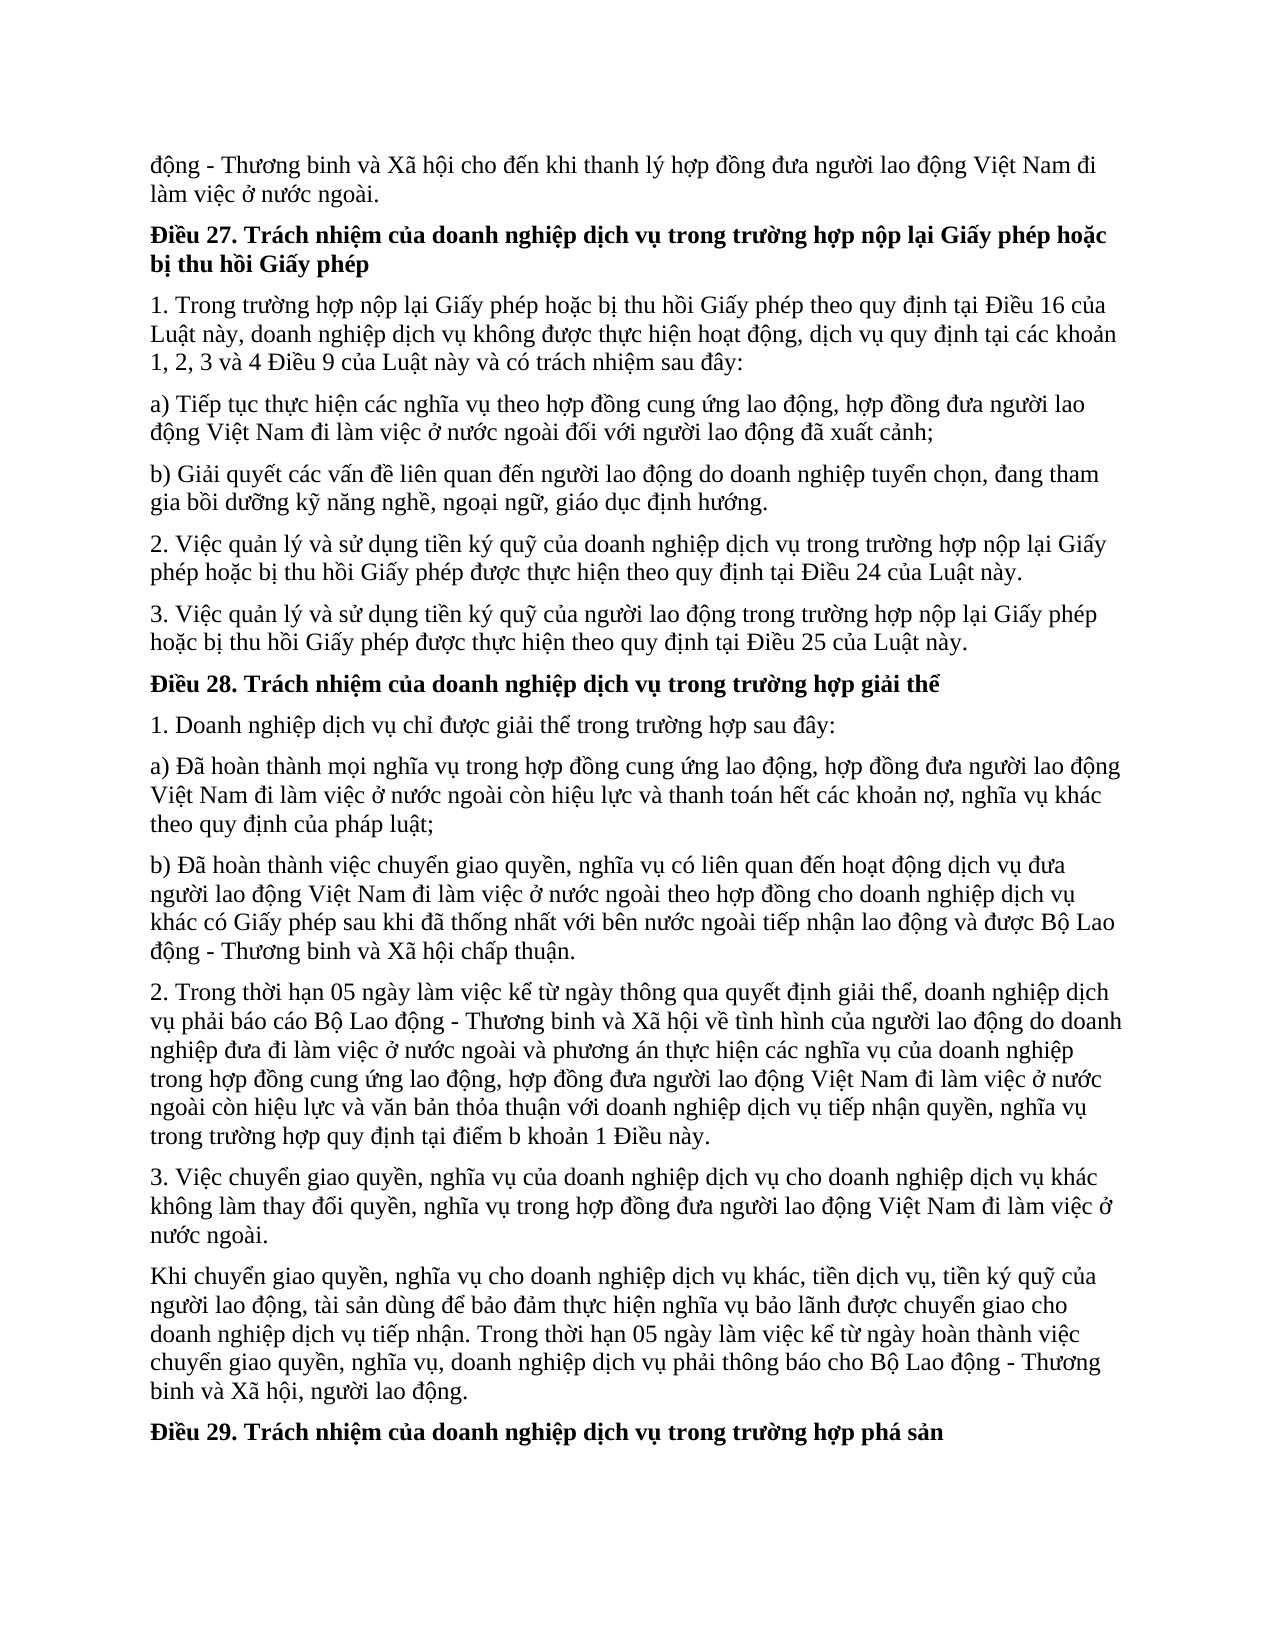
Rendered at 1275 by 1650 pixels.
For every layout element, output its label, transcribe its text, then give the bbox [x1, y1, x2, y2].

text b) Giải quyết các vấn đề liên quan đến người lao động do doanh nghiệp tuyển chọn, đang tham gia bồi dưỡng kỹ năng nghề, ngoại ngữ, giáo dục định hướng. [150, 459, 1125, 516]
text a) Tiếp tục thực hiện các nghĩa vụ theo hợp đồng cung ứng lao động, hợp đồng đưa người lao động Việt Nam đi làm việc ở nước ngoài đối với người lao động đã xuất cảnh; [150, 389, 1125, 446]
text 3. Việc chuyển giao quyền, nghĩa vụ của doanh nghiệp dịch vụ cho doanh nghiệp dịch vụ khác không làm thay đổi quyền, nghĩa vụ trong hợp đồng đưa người lao động Việt Nam đi làm việc ở nước ngoài. [150, 1162, 1125, 1249]
text 2. Việc quản lý và sử dụng tiền ký quỹ của doanh nghiệp dịch vụ trong trường hợp nộp lại Giấy phép hoặc bị thu hồi Giấy phép được thực hiện theo quy định tại Điều 24 của Luật này. [150, 529, 1125, 586]
text 3. Việc quản lý và sử dụng tiền ký quỹ của người lao động trong trường hợp nộp lại Giấy phép hoặc bị thu hồi Giấy phép được thực hiện theo quy định tại Điều 25 của Luật này. [150, 599, 1125, 656]
text Điều 29. Trách nhiệm của doanh nghiệp dịch vụ trong trường hợp phá sản [150, 1417, 1125, 1446]
text Khi chuyển giao quyền, nghĩa vụ cho doanh nghiệp dịch vụ khác, tiền dịch vụ, tiền ký quỹ của người lao động, tài sản dùng để bảo đảm thực hiện nghĩa vụ bảo lãnh được chuyển giao cho doanh nghiệp dịch vụ tiếp nhận. Trong thời hạn 05 ngày làm việc kể từ ngày hoàn thành việc chuyển giao quyền, nghĩa vụ, doanh nghiệp dịch vụ phải thông báo cho Bộ Lao động - Thương binh và Xã hội, người lao động. [150, 1261, 1125, 1405]
text Điều 28. Trách nhiệm của doanh nghiệp dịch vụ trong trường hợp giải thể [150, 669, 1125, 697]
text b) Đã hoàn thành việc chuyển giao quyền, nghĩa vụ có liên quan đến hoạt động dịch vụ đưa người lao động Việt Nam đi làm việc ở nước ngoài theo hợp đồng cho doanh nghiệp dịch vụ khác có Giấy phép sau khi đã thống nhất với bên nước ngoài tiếp nhận lao động và được Bộ Lao động - Thương binh và Xã hội chấp thuận. [150, 850, 1125, 965]
text 1. Trong trường hợp nộp lại Giấy phép hoặc bị thu hồi Giấy phép theo quy định tại Điều 16 của Luật này, doanh nghiệp dịch vụ không được thực hiện hoạt động, dịch vụ quy định tại các khoản 1, 2, 3 và 4 Điều 9 của Luật này và có trách nhiệm sau đây: [150, 290, 1125, 376]
text a) Đã hoàn thành mọi nghĩa vụ trong hợp đồng cung ứng lao động, hợp đồng đưa người lao động Việt Nam đi làm việc ở nước ngoài còn hiệu lực và thanh toán hết các khoản nợ, nghĩa vụ khác theo quy định của pháp luật; [150, 751, 1125, 837]
text 1. Doanh nghiệp dịch vụ chỉ được giải thể trong trường hợp sau đây: [169, 710, 1125, 739]
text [150, 150, 1125, 207]
text 2. Trong thời hạn 05 ngày làm việc kể từ ngày thông qua quyết định giải thể, doanh nghiệp dịch vụ phải báo cáo Bộ Lao động - Thương binh và Xã hội về tình hình của người lao động do doanh nghiệp đưa đi làm việc ở nước ngoài và phương án thực hiện các nghĩa vụ của doanh nghiệp trong hợp đồng cung ứng lao động, hợp đồng đưa người lao động Việt Nam đi làm việc ở nước ngoài còn hiệu lực và văn bản thỏa thuận với doanh nghiệp dịch vụ tiếp nhận quyền, nghĩa vụ trong trường hợp quy định tại điểm b khoản 1 Điều này. [150, 977, 1125, 1150]
text Điều 27. Trách nhiệm của doanh nghiệp dịch vụ trong trường hợp nộp lại Giấy phép hoặc bị thu hồi Giấy phép [150, 220, 1125, 277]
